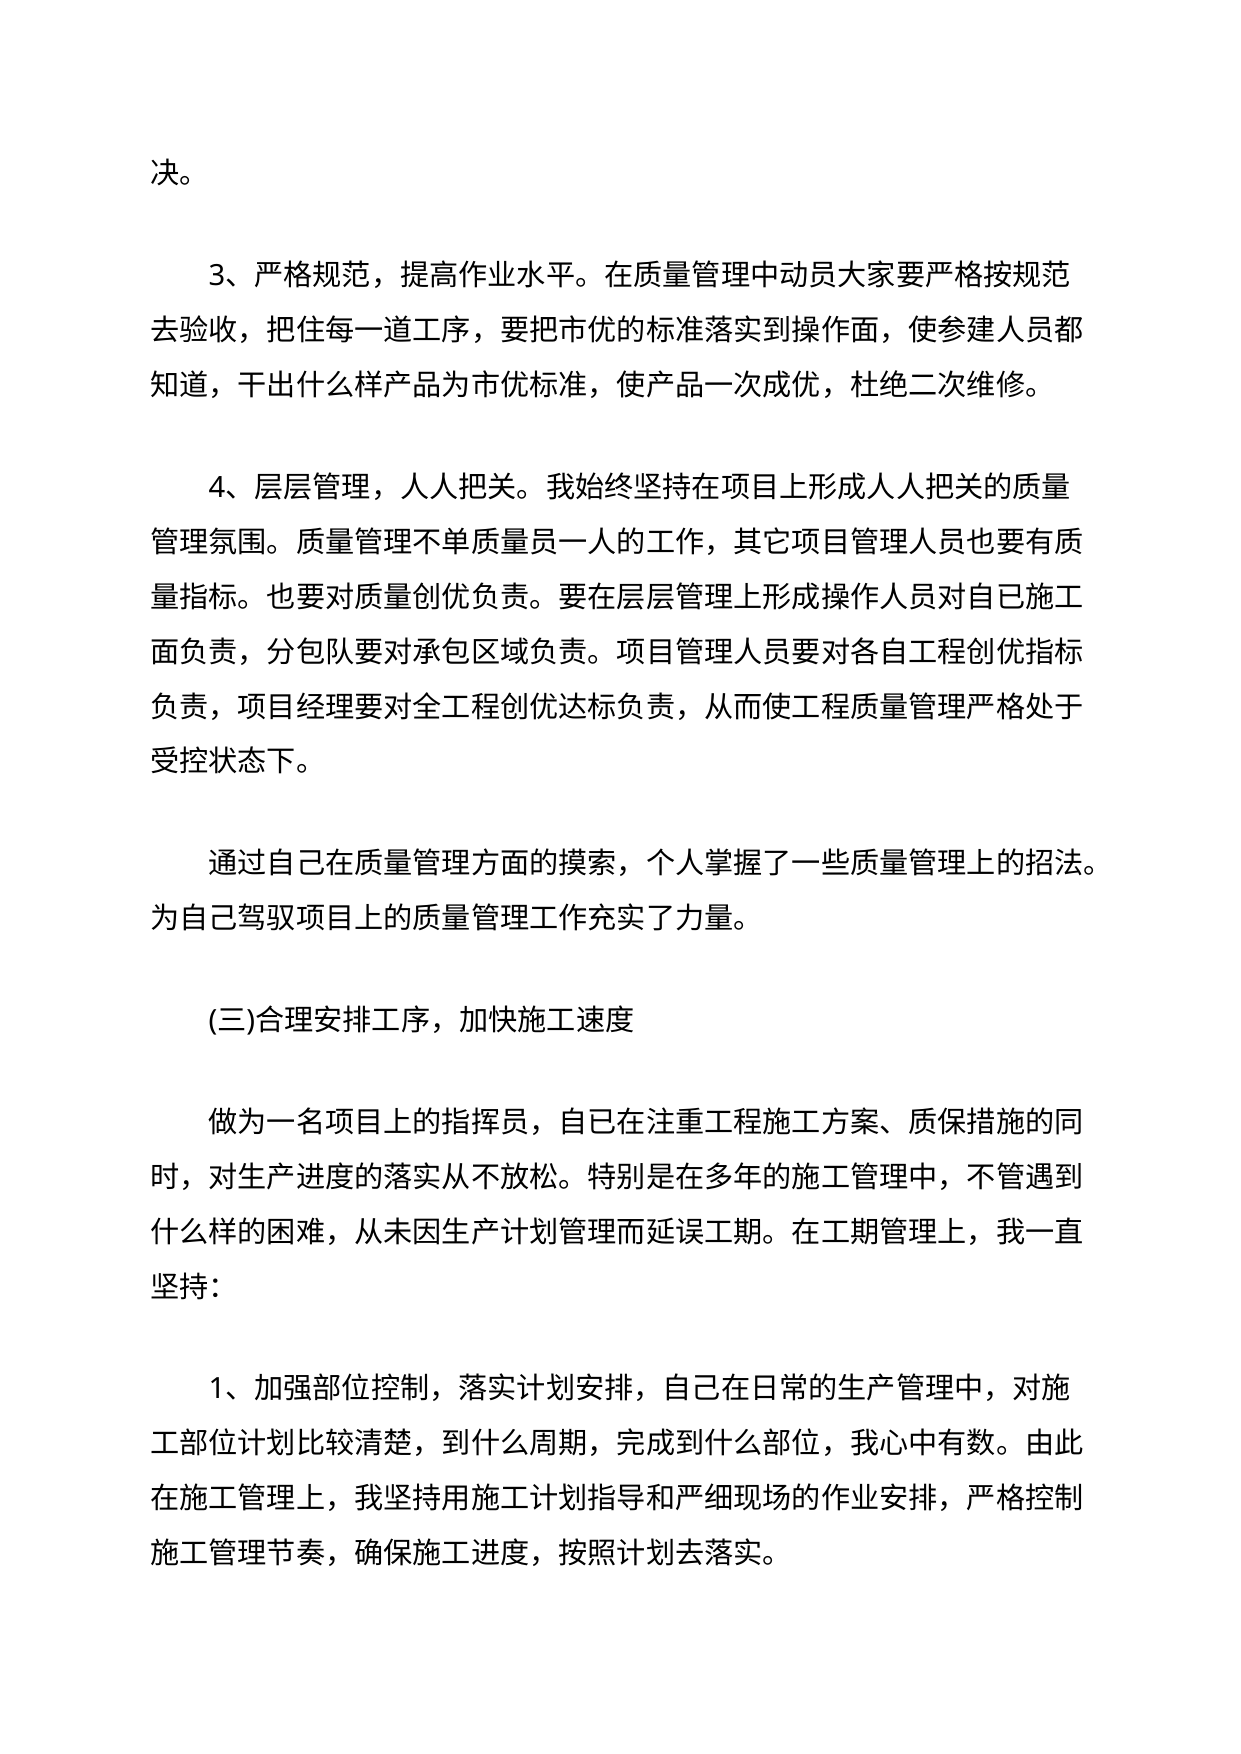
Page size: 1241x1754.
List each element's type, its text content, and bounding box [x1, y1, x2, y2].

text 做为一名项目上的指挥员，自已在注重工程施工方案、质保措施的同时，对生产进度的落实从不放松。特别是在多年的施工管理中，不管遇到什么样的困难，从未因生产计划管理而延误工期。在工期管理上，我一直坚持： [150, 1098, 1090, 1305]
text 1、加强部位控制，落实计划安排，自己在日常的生产管理中，对施工部位计划比较清楚，到什么周期，完成到什么部位，我心中有数。由此在施工管理上，我坚持用施工计划指导和严细现场的作业安排，严格控制施工管理节奏，确保施工进度，按照计划去落实。 [150, 1365, 1090, 1572]
text 通过自己在质量管理方面的摸索，个人掌握了一些质量管理上的招法。为自己驾驭项目上的质量管理工作充实了力量。 [150, 840, 1090, 937]
text 4、层层管理，人人把关。我始终坚持在项目上形成人人把关的质量管理氛围。质量管理不单质量员一人的工作，其它项目管理人员也要有质量指标。也要对质量创优负责。要在层层管理上形成操作人员对自已施工面负责，分包队要对承包区域负责。项目管理人员要对各自工程创优指标负责，项目经理要对全工程创优达标负责，从而使工程质量管理严格处于受控状态下。 [150, 463, 1090, 780]
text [150, 150, 1090, 192]
text 3、严格规范，提高作业水平。在质量管理中动员大家要严格按规范去验收，把住每一道工序，要把市优的标准落实到操作面，使参建人员都知道，干出什么样产品为市优标准，使产品一次成优，杜绝二次维修。 [150, 252, 1090, 404]
text (三)合理安排工序，加快施工速度 [150, 996, 1090, 1039]
